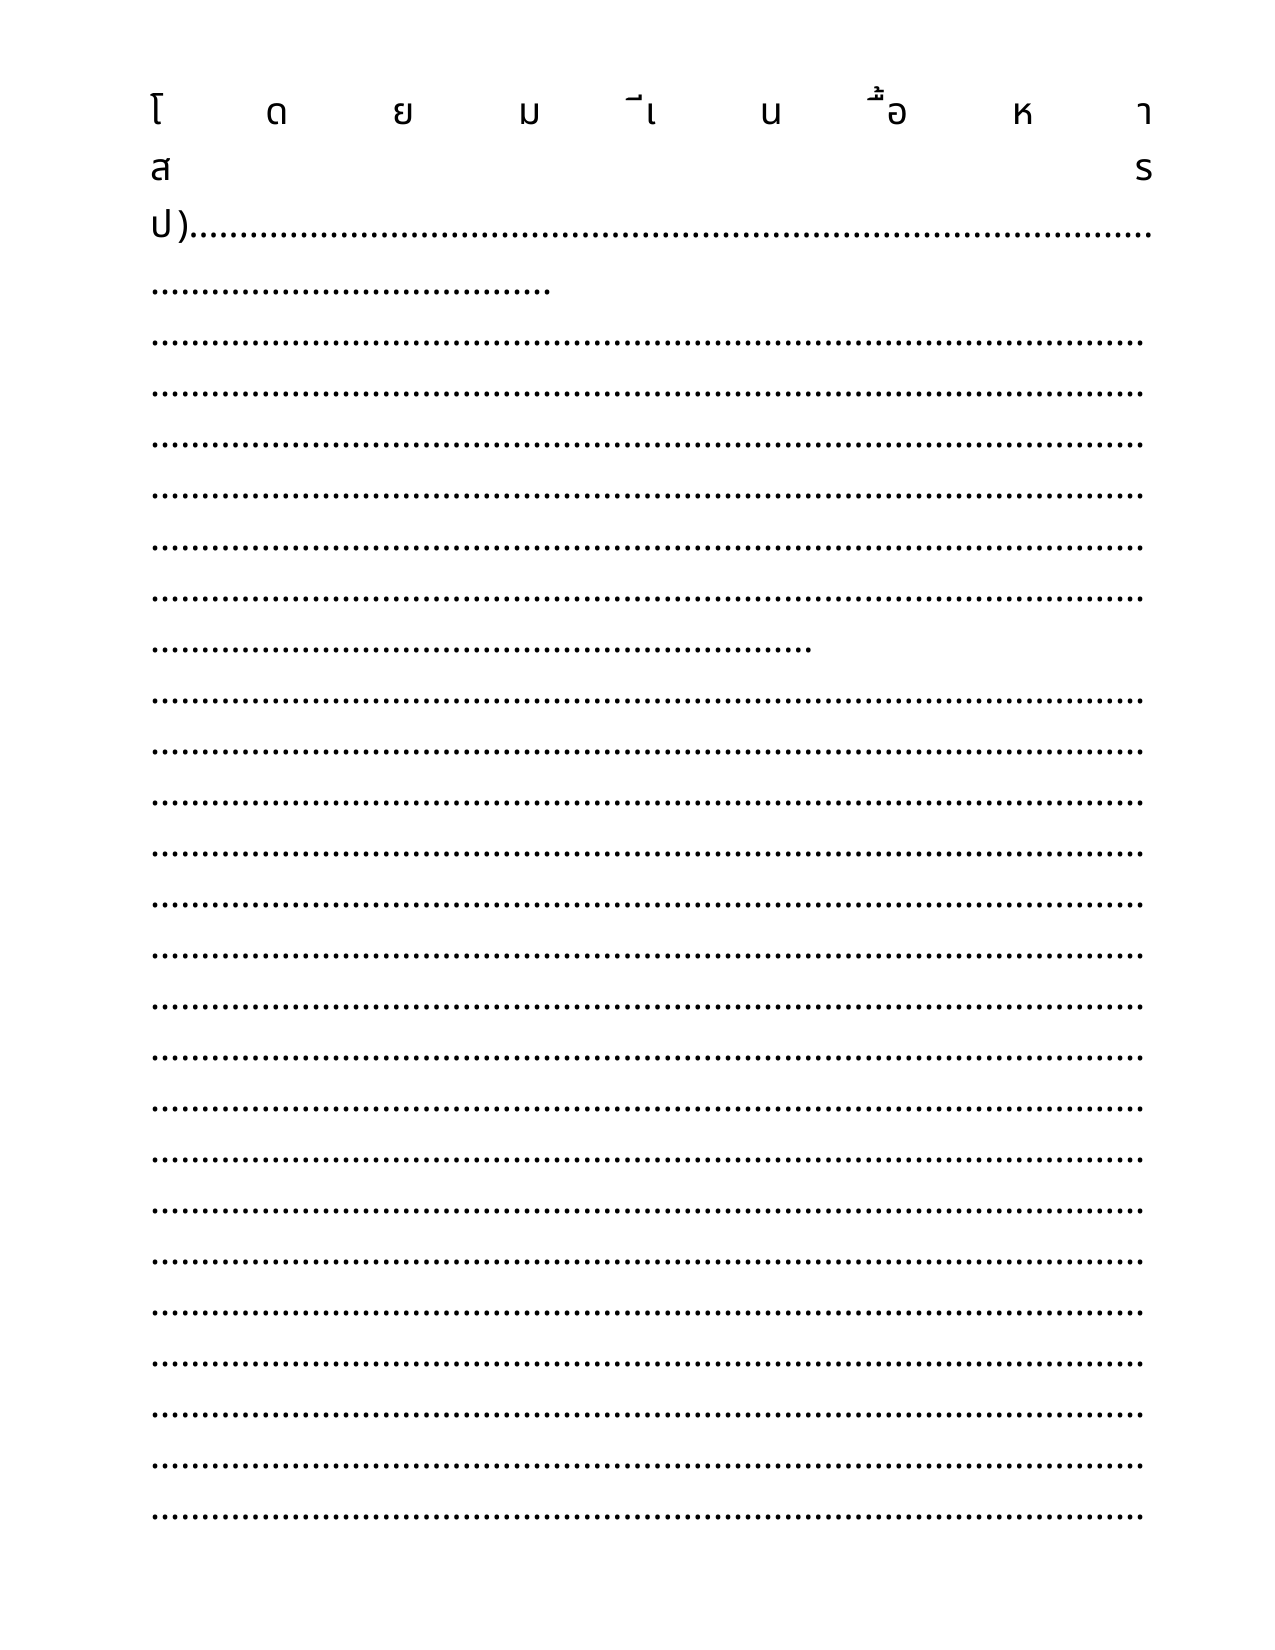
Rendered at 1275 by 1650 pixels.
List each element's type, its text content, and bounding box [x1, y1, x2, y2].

text โดยมีเนื้อหา สรุป)........................................................................................................................................ [150, 84, 1153, 306]
text ............................................................................................................................................................................................................................................................................................................................................................................................................................................................................................................... ............................................................................................................................................................................................................................................................................................................................................................................................................................................................................................................... ............................................................................................................................................................................................................................................................................................................................................................................................................................................................................................................... [150, 663, 1153, 1429]
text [150, 1429, 1153, 1531]
text .................................................................................................................................................................................................................................................................................................................................................................................................................................................................................................................................................................................................................................................................................... [150, 306, 1153, 663]
